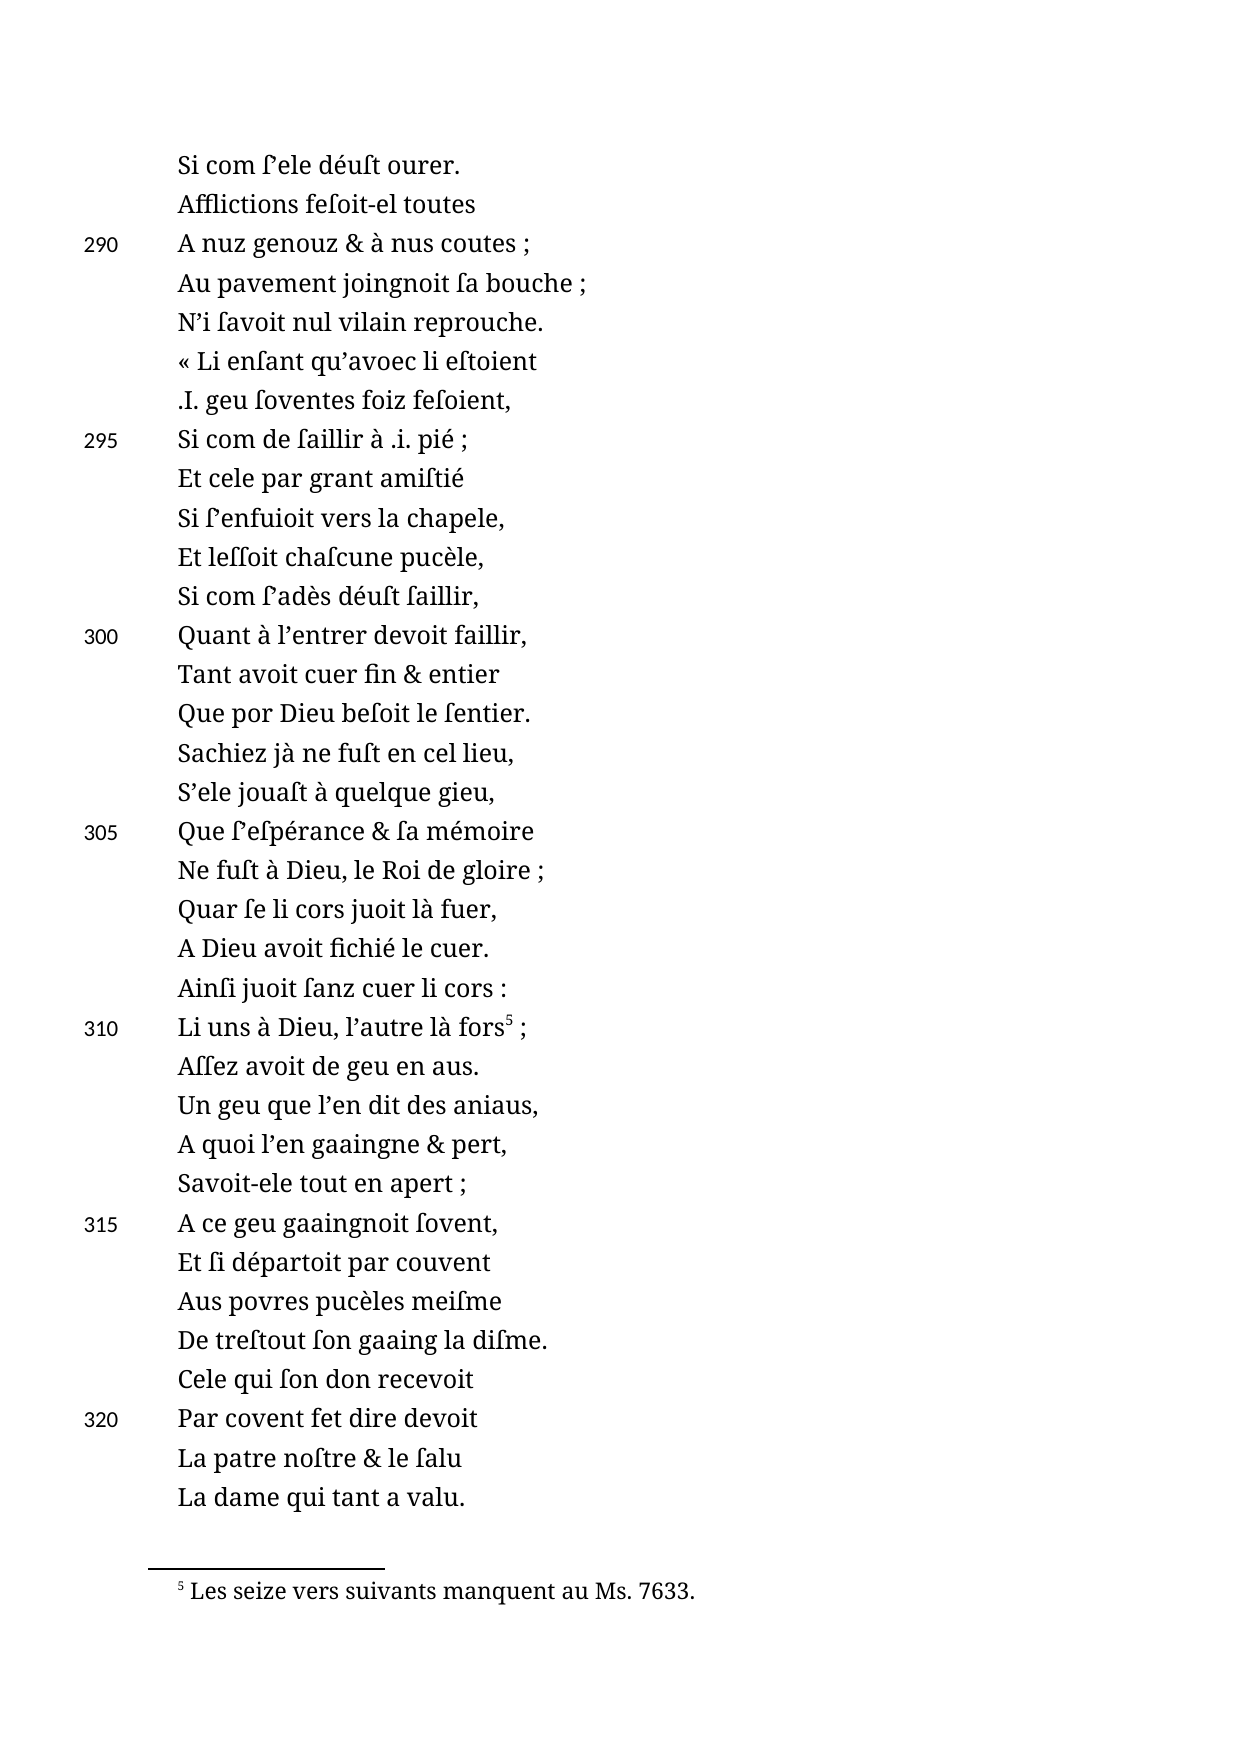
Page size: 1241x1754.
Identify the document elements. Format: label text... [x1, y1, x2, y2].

text Quar ſe li cors juoit là fuer, [148, 892, 1092, 926]
text Si com ſ’ele déuſt ourer. [148, 148, 1092, 182]
text .I. geu ſoventes foiz feſoient, [148, 383, 1092, 417]
text N’i ſavoit nul vilain reprouche. [148, 304, 1092, 338]
text Quant à l’entrer devoit faillir, [148, 618, 1092, 652]
text Si com de ſaillir à .i. pié ; [148, 422, 1092, 456]
text Par covent fet dire devoit [148, 1401, 1092, 1435]
text Li uns à Dieu, l’autre là fors ; [148, 1009, 1092, 1043]
text Cele qui ſon don recevoit [148, 1362, 1092, 1396]
text Si com ſ’adès déuſt ſaillir, [148, 578, 1092, 613]
text Un geu que l’en dit des aniaus, [148, 1088, 1092, 1122]
text Sachiez jà ne fuſt en cel lieu, [148, 735, 1092, 769]
text Si ſ’enfuioit vers la chapele, [148, 500, 1092, 534]
text Et leſſoit chaſcune pucèle, [148, 539, 1092, 573]
text A ce geu gaaingnoit ſovent, [148, 1205, 1092, 1239]
text « Li enſant qu’avoec li eſtoient [148, 343, 1092, 378]
text La dame qui tant a valu. [148, 1479, 1092, 1513]
text Afflictions feſoit-el toutes [148, 187, 1092, 221]
text De treſtout ſon gaaing la diſme. [148, 1323, 1092, 1357]
text A Dieu avoit fichié le cuer. [148, 931, 1092, 965]
text A nuz genouz & à nus coutes ; [148, 226, 1092, 260]
text Aſſez avoit de geu en aus. [148, 1048, 1092, 1083]
text Que por Dieu beſoit le ſentier. [148, 696, 1092, 730]
text Ne fuſt à Dieu, le Roi de gloire ; [148, 853, 1092, 887]
text Et ſi départoit par couvent [148, 1244, 1092, 1278]
text A quoi l’en gaaingne & pert, [148, 1127, 1092, 1161]
text S’ele jouaſt à quelque gieu, [148, 774, 1092, 808]
text Tant avoit cuer fin & entier [148, 657, 1092, 691]
text La patre noſtre & le ſalu [148, 1440, 1092, 1474]
text Ainſi juoit ſanz cuer li cors : [148, 970, 1092, 1004]
text Savoit-ele tout en apert ; [148, 1166, 1092, 1200]
text Au pavement joingnoit ſa bouche ; [148, 265, 1092, 299]
text Que ſ’eſpérance & ſa mémoire [148, 813, 1092, 848]
text Et cele par grant amiſtié [148, 461, 1092, 495]
text Aus povres pucèles meiſme [148, 1283, 1092, 1318]
